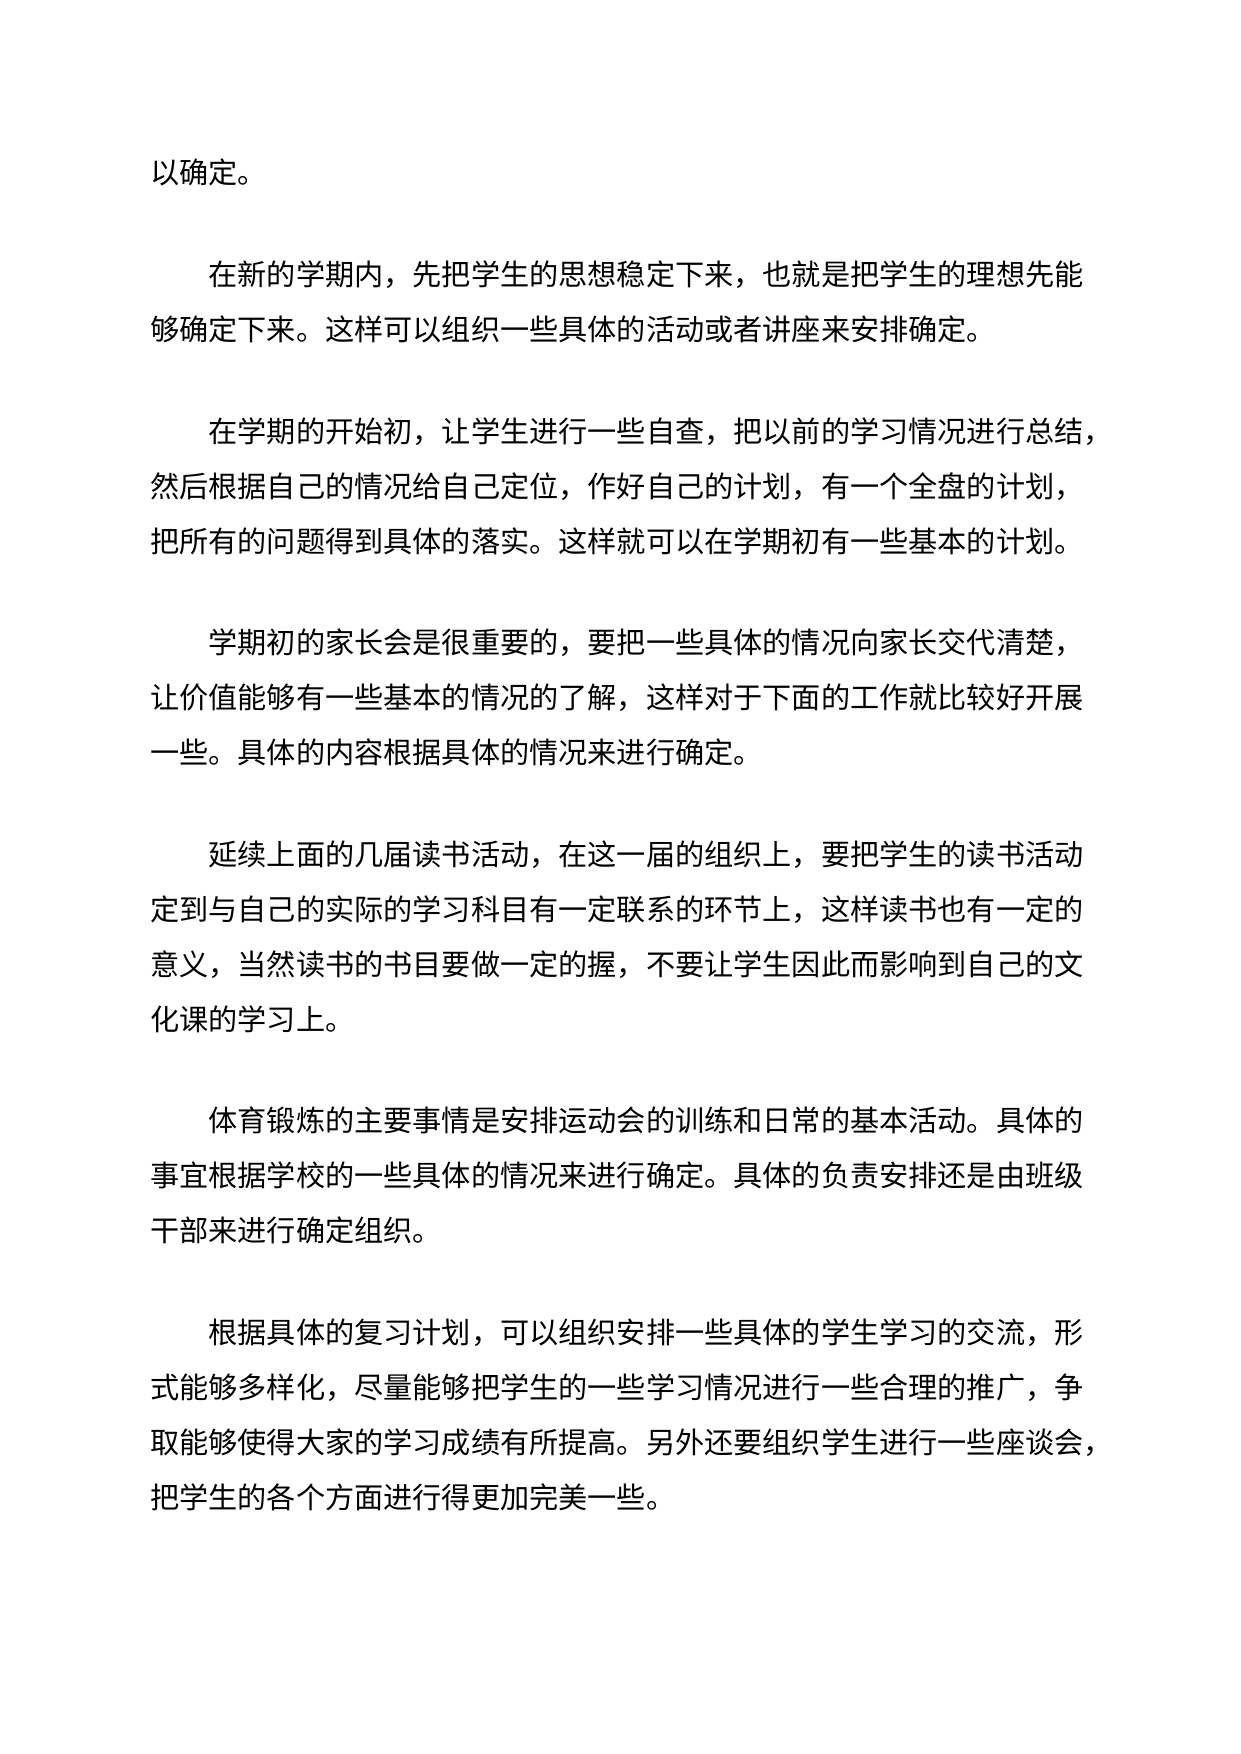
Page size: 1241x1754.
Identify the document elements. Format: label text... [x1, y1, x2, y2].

text 学期初的家长会是很重要的，要把一些具体的情况向家长交代清楚，让价值能够有一些基本的情况的了解，这样对于下面的工作就比较好开展一些。具体的内容根据具体的情况来进行确定。 [150, 620, 1090, 772]
text 在学期的开始初，让学生进行一些自查，把以前的学习情况进行总结，然后根据自己的情况给自己定位，作好自己的计划，有一个全盘的计划，把所有的问题得到具体的落实。这样就可以在学期初有一些基本的计划。 [150, 408, 1090, 561]
text 根据具体的复习计划，可以组织安排一些具体的学生学习的交流，形式能够多样化，尽量能够把学生的一些学习情况进行一些合理的推广，争取能够使得大家的学习成绩有所提高。另外还要组织学生进行一些座谈会，把学生的各个方面进行得更加完美一些。 [150, 1309, 1090, 1517]
text 体育锻炼的主要事情是安排运动会的训练和日常的基本活动。具体的事宜根据学校的一些具体的情况来进行确定。具体的负责安排还是由班级干部来进行确定组织。 [150, 1098, 1090, 1250]
text 延续上面的几届读书活动，在这一届的组织上，要把学生的读书活动定到与自己的实际的学习科目有一定联系的环节上，这样读书也有一定的意义，当然读书的书目要做一定的握，不要让学生因此而影响到自己的文化课的学习上。 [150, 832, 1090, 1038]
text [150, 150, 1090, 192]
text 在新的学期内，先把学生的思想稳定下来，也就是把学生的理想先能够确定下来。这样可以组织一些具体的活动或者讲座来安排确定。 [150, 252, 1090, 349]
